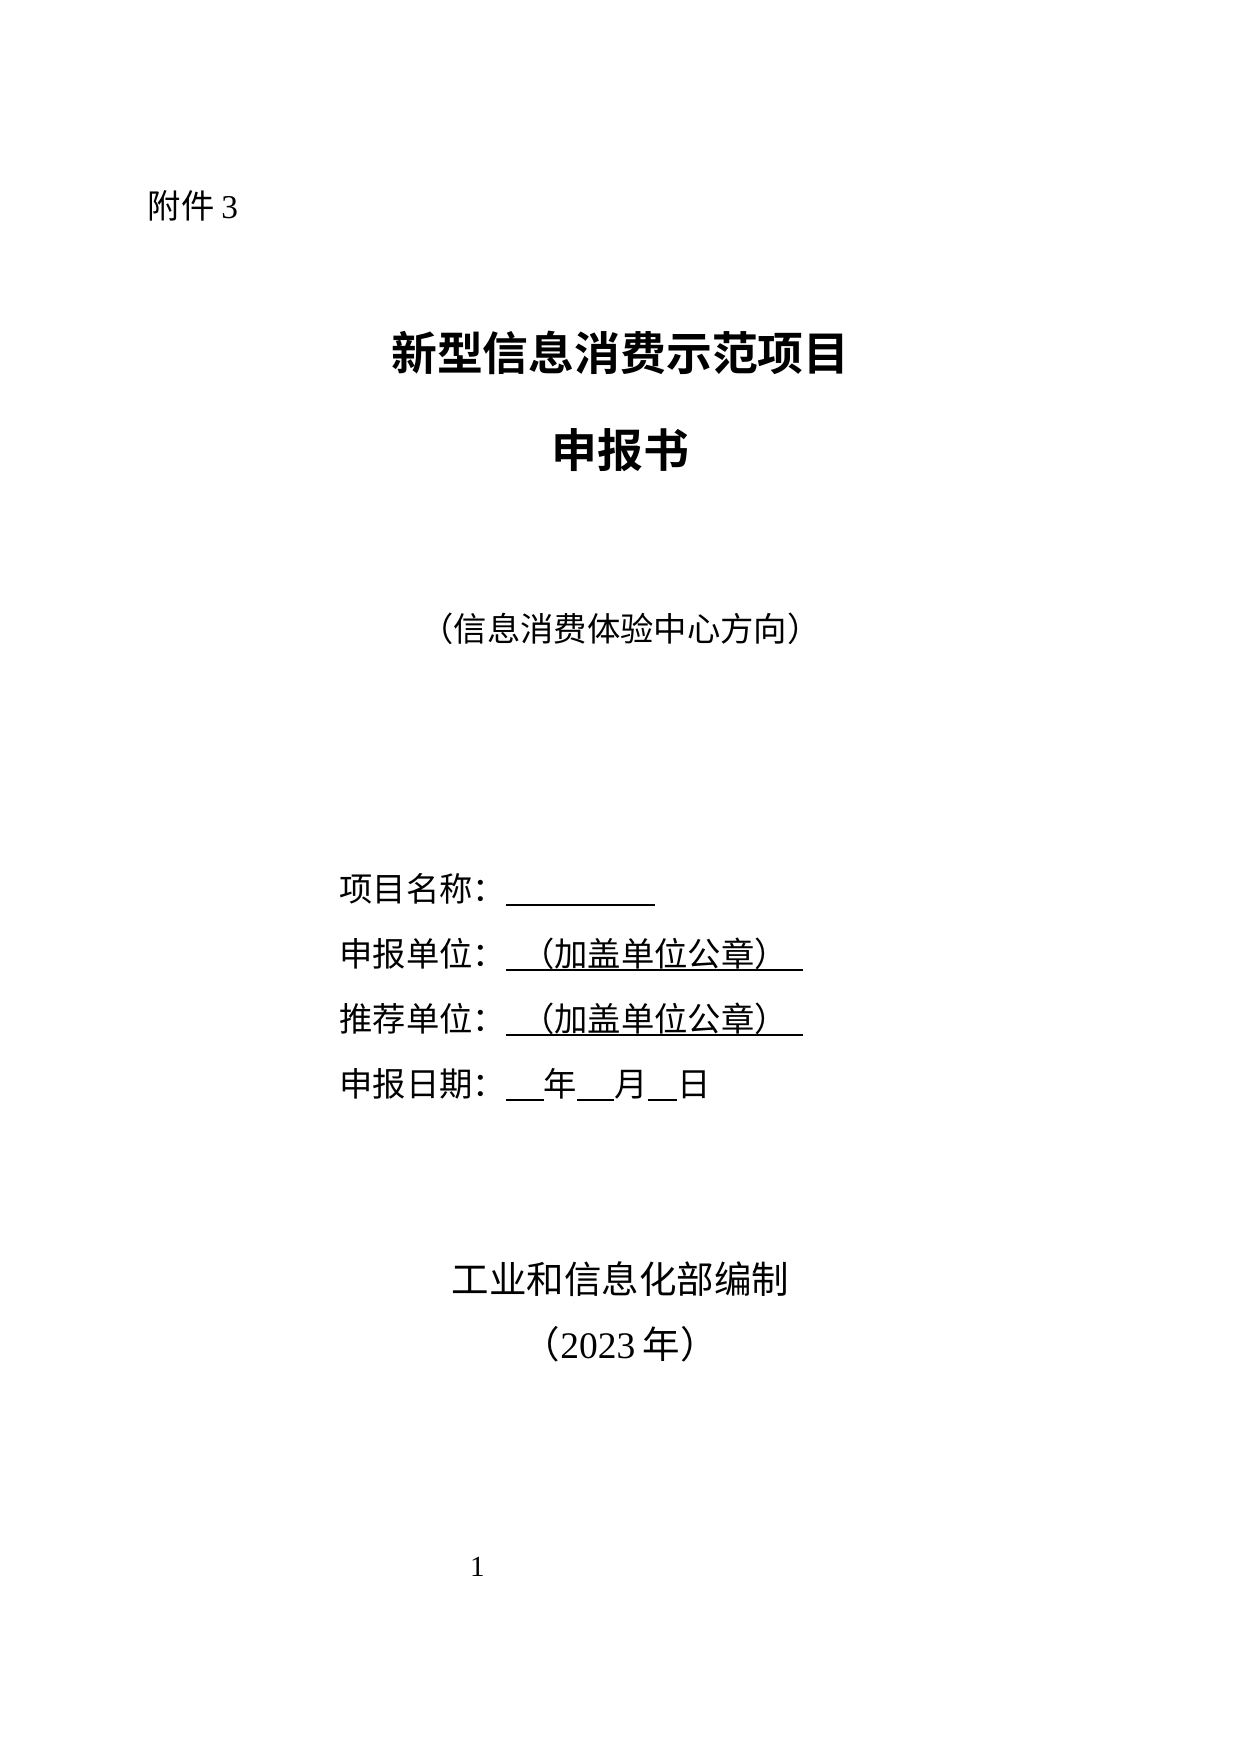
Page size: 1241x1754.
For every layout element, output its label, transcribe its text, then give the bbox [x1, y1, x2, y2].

text 工业和信息化部编制 [148, 1244, 1093, 1309]
text 申报书 [148, 399, 1093, 497]
text 推荐单位： （加盖单位公章） [148, 984, 1093, 1049]
text 新型信息消费示范项目 [148, 302, 1093, 399]
text 附件3 [148, 172, 1093, 237]
text 申报单位： （加盖单位公章） [148, 919, 1093, 984]
text （信息消费体验中心方向） [148, 594, 1093, 659]
text 项目名称： [148, 854, 1093, 919]
text 申报日期： 年 月 日 [148, 1049, 1093, 1114]
text （2023年） [148, 1309, 1093, 1374]
